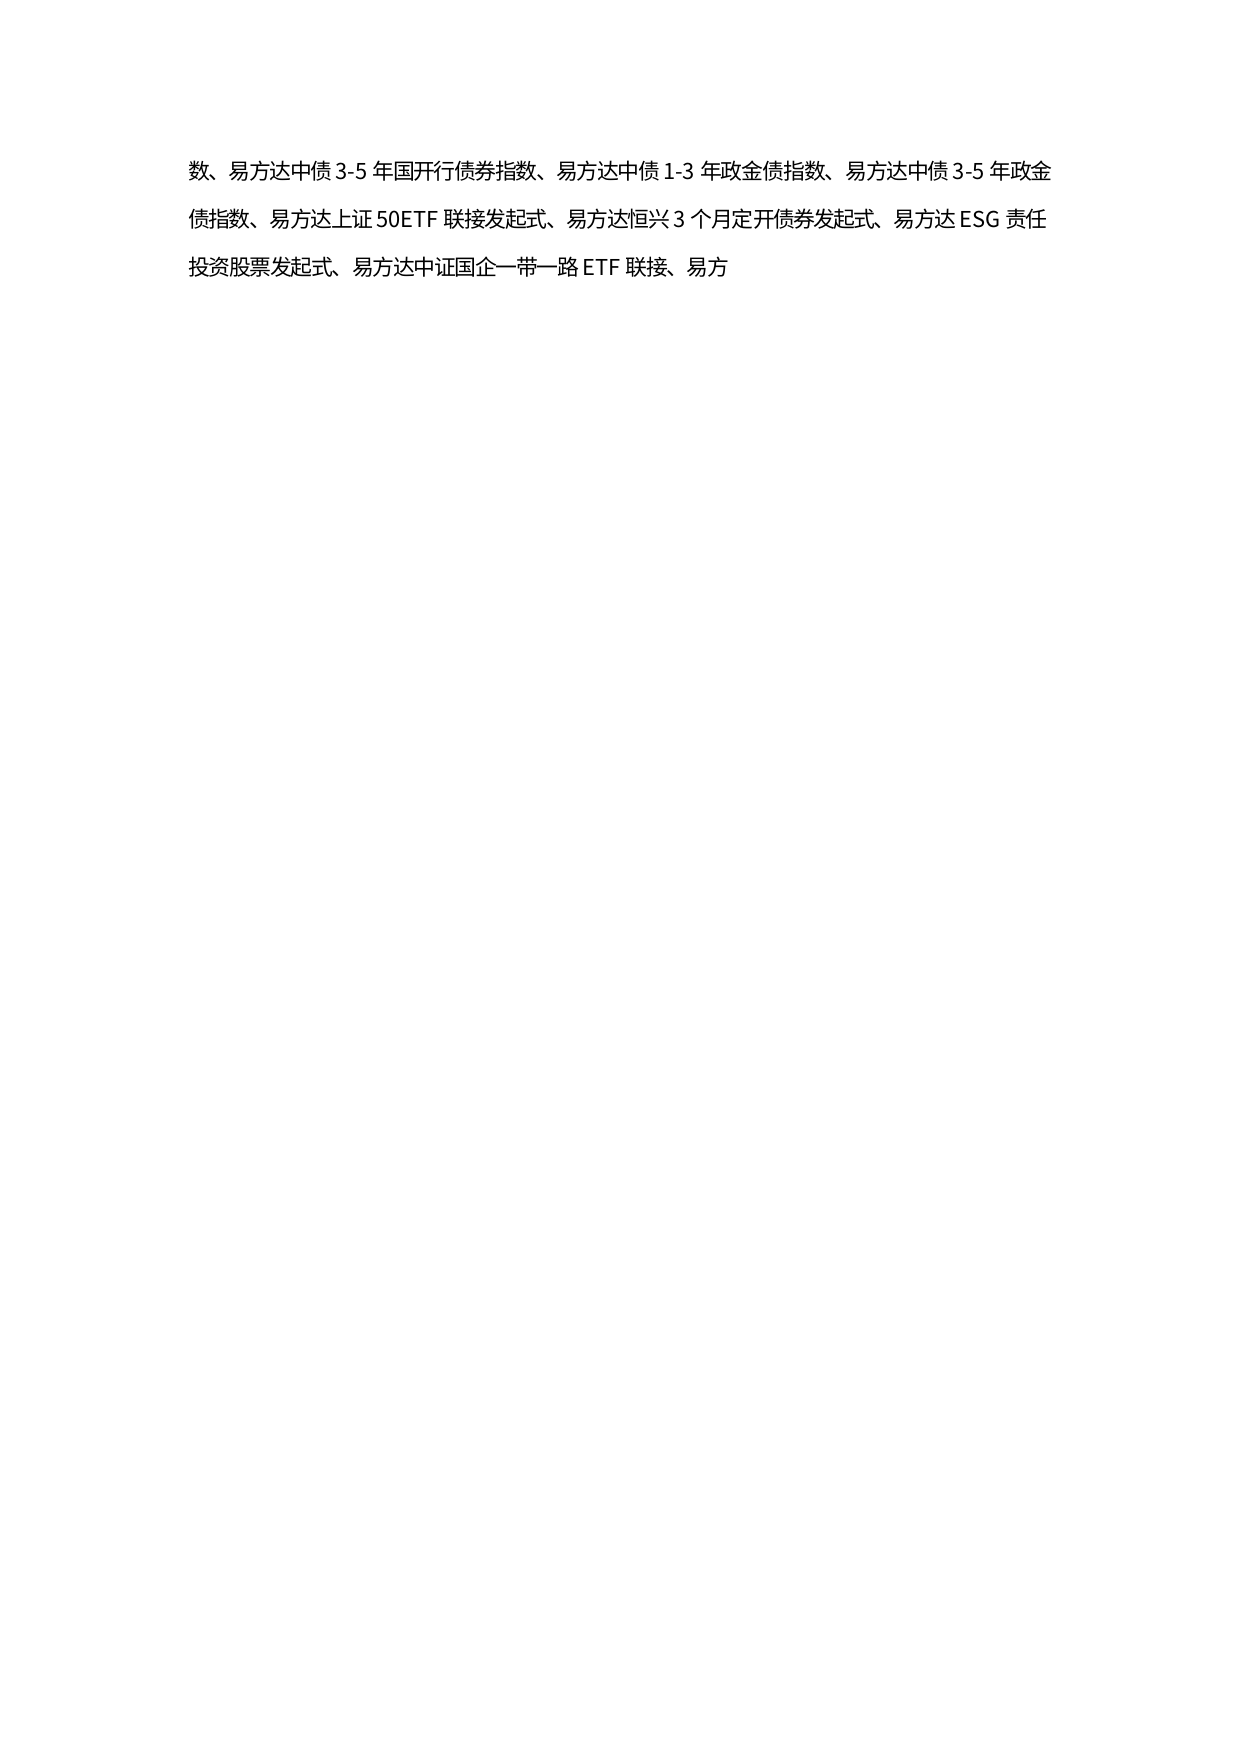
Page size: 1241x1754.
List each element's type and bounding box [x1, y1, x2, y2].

text [188, 154, 1064, 281]
